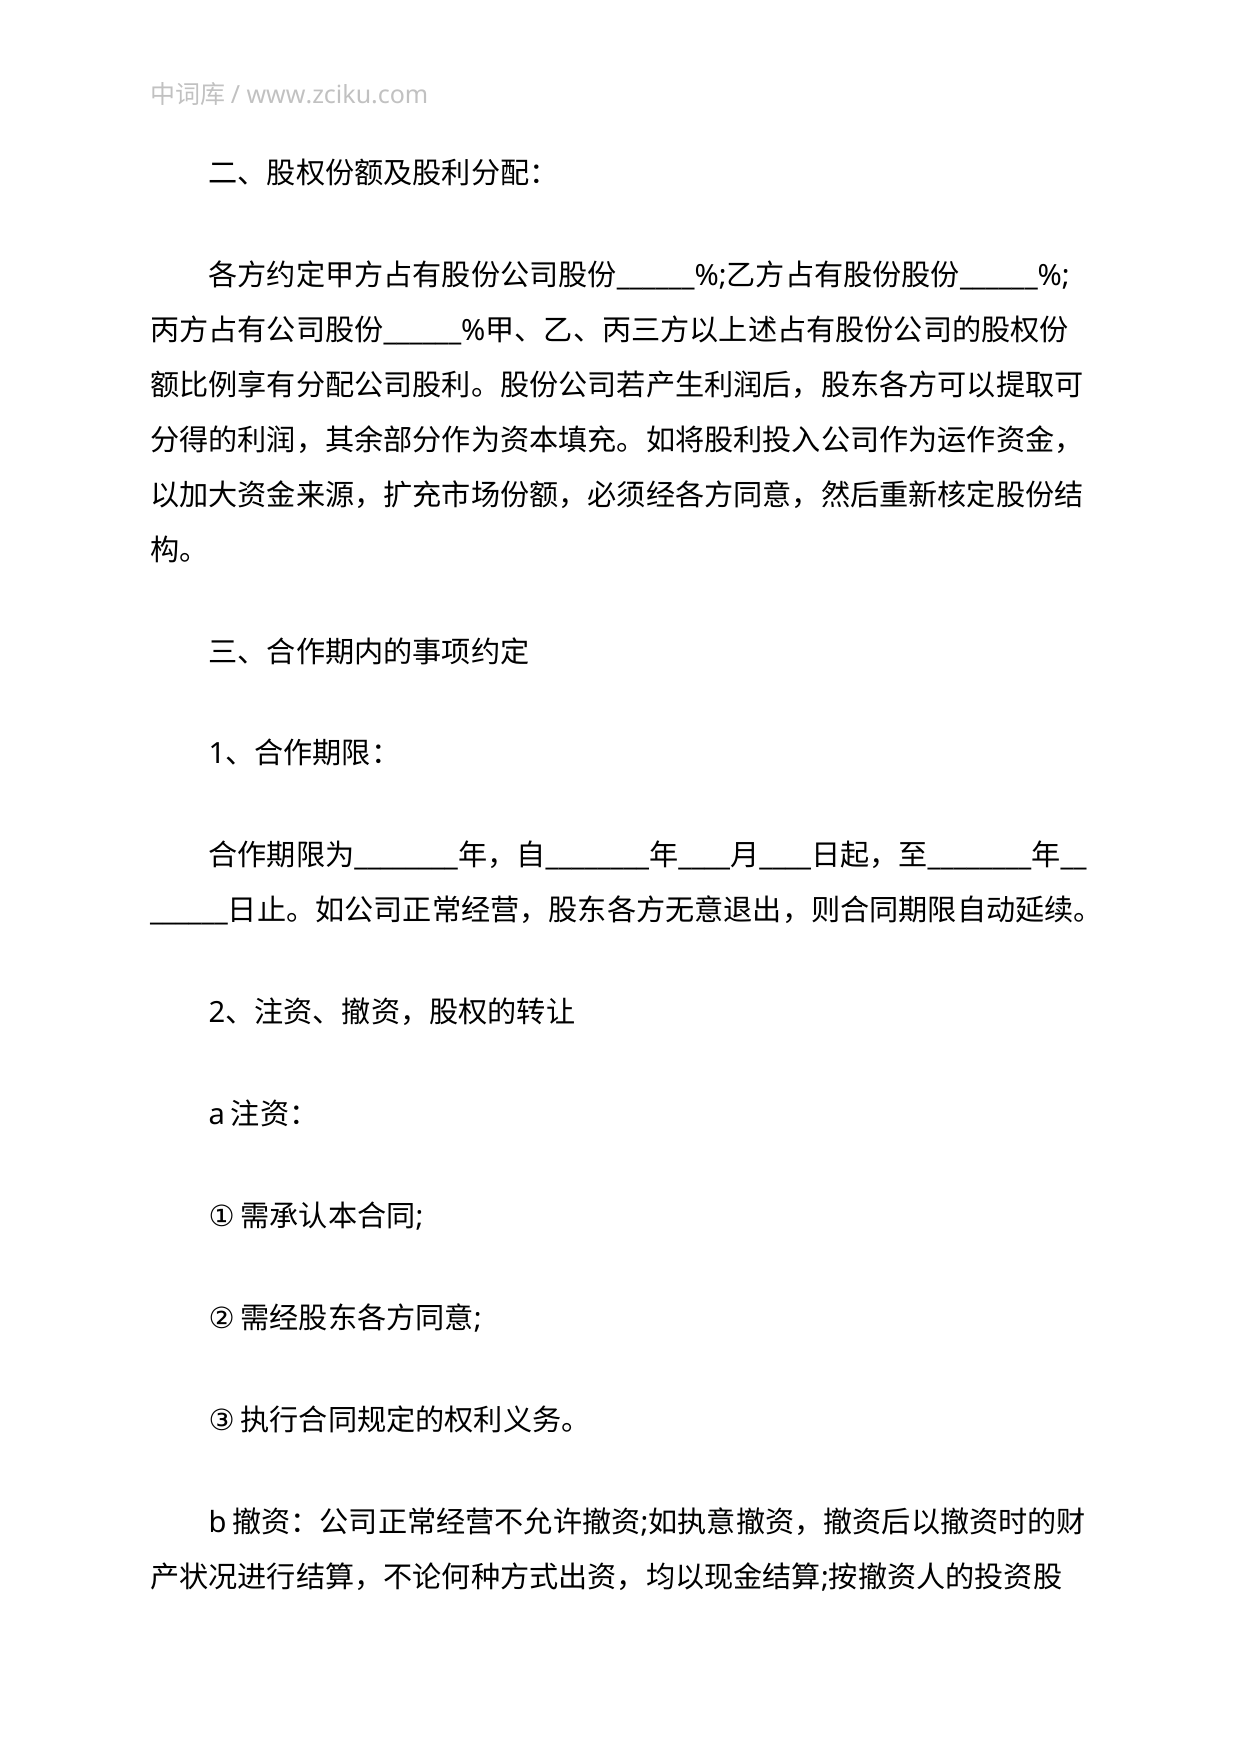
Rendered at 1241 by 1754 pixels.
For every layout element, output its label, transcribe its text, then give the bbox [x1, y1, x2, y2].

text ②需经股东各方同意; [150, 1295, 1090, 1337]
text 2、注资、撤资，股权的转让 [150, 989, 1090, 1031]
text ③执行合同规定的权利义务。 [150, 1397, 1090, 1439]
text 各方约定甲方占有股份公司股份______%;乙方占有股份股份______%;丙方占有公司股份______%甲、乙、丙三方以上述占有股份公司的股权份额比例享有分配公司股利。股份公司若产生利润后，股东各方可以提取可分得的利润，其余部分作为资本填充。如将股利投入公司作为运作资金，以加大资金来源，扩充市场份额，必须经各方同意，然后重新核定股份结构。 [150, 252, 1090, 569]
text ①需承认本合同; [150, 1193, 1090, 1235]
text 二、股权份额及股利分配： [150, 150, 1090, 192]
text 合作期限为________年，自________年____月____日起，至________年________日止。如公司正常经营，股东各方无意退出，则合同期限自动延续。 [150, 832, 1090, 929]
text 1、合作期限： [150, 730, 1090, 772]
text a注资： [150, 1091, 1090, 1133]
text 三、合作期内的事项约定 [150, 628, 1090, 671]
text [150, 1499, 1090, 1596]
